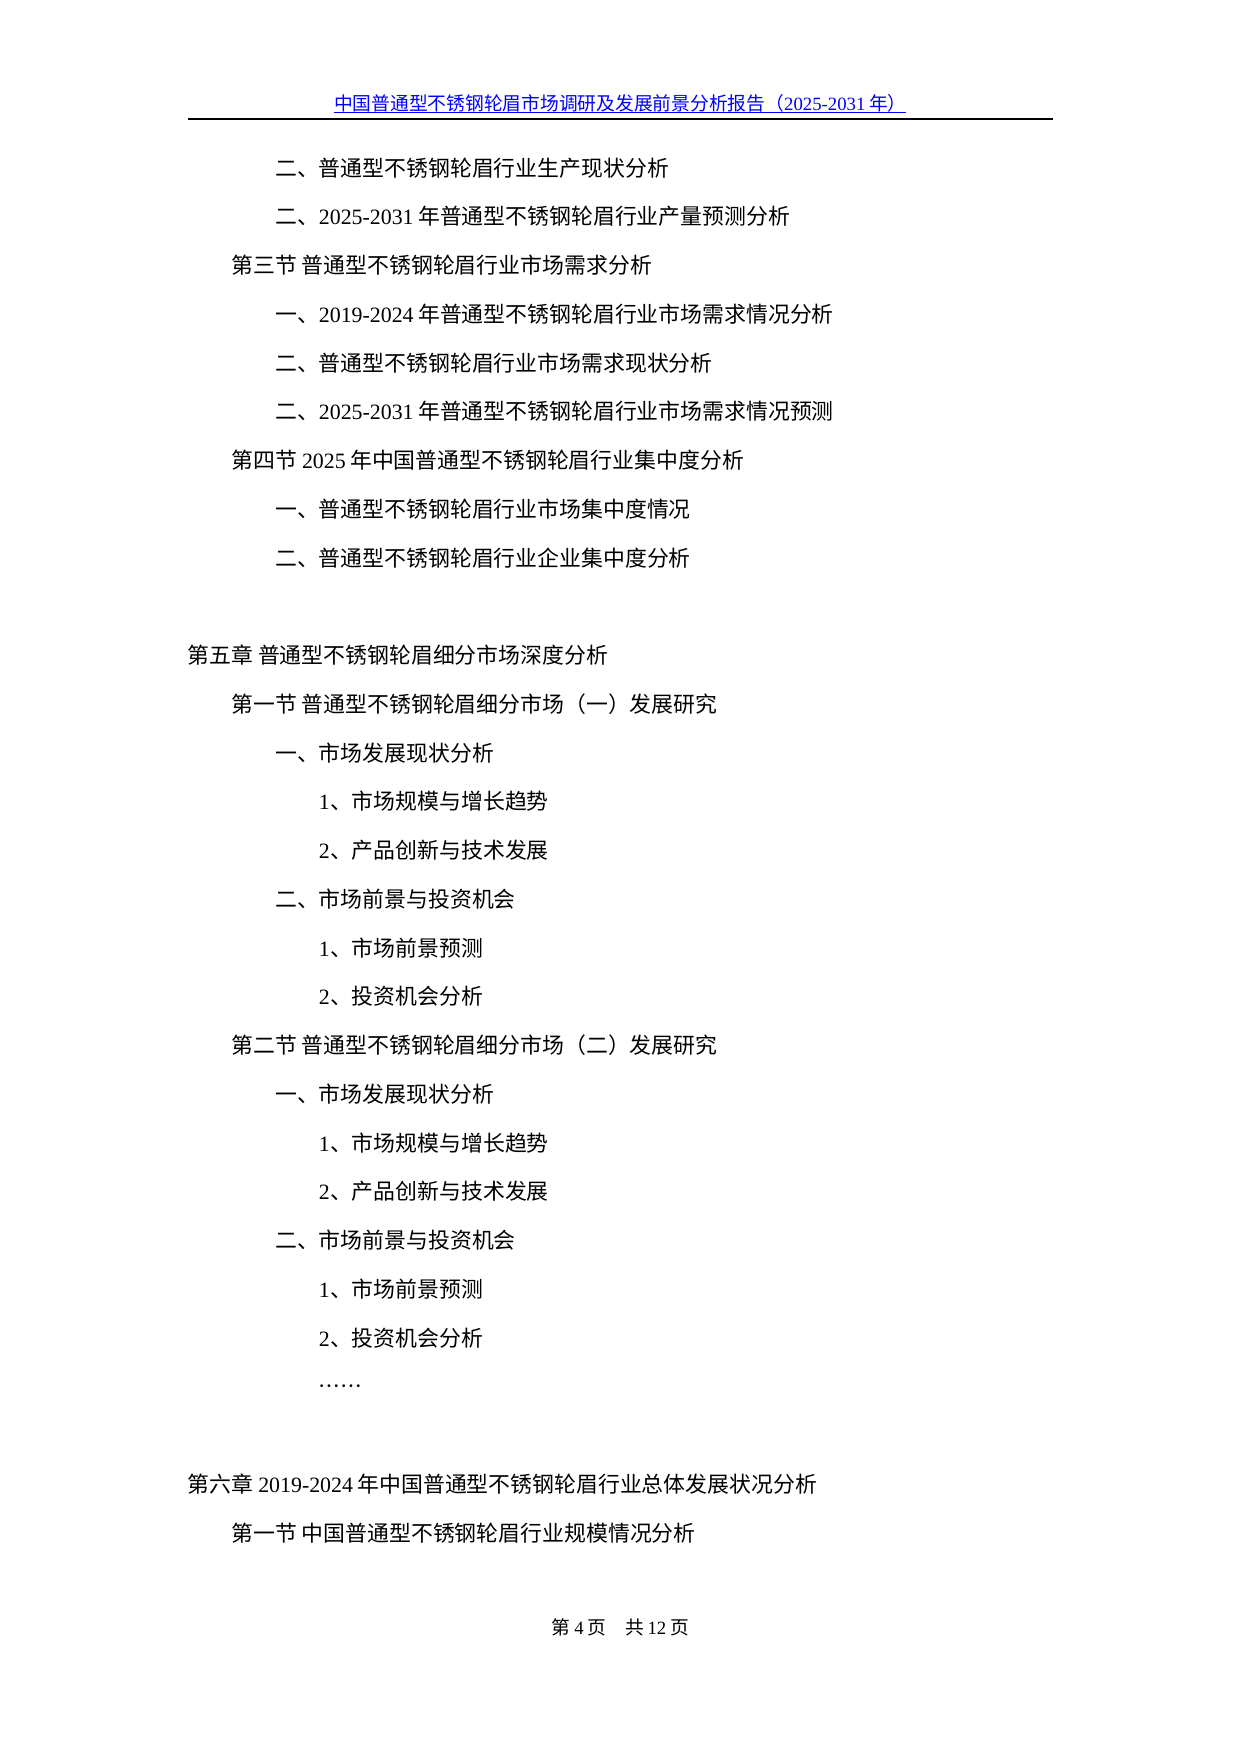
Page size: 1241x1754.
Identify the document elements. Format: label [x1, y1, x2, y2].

text [187, 150, 1053, 1548]
